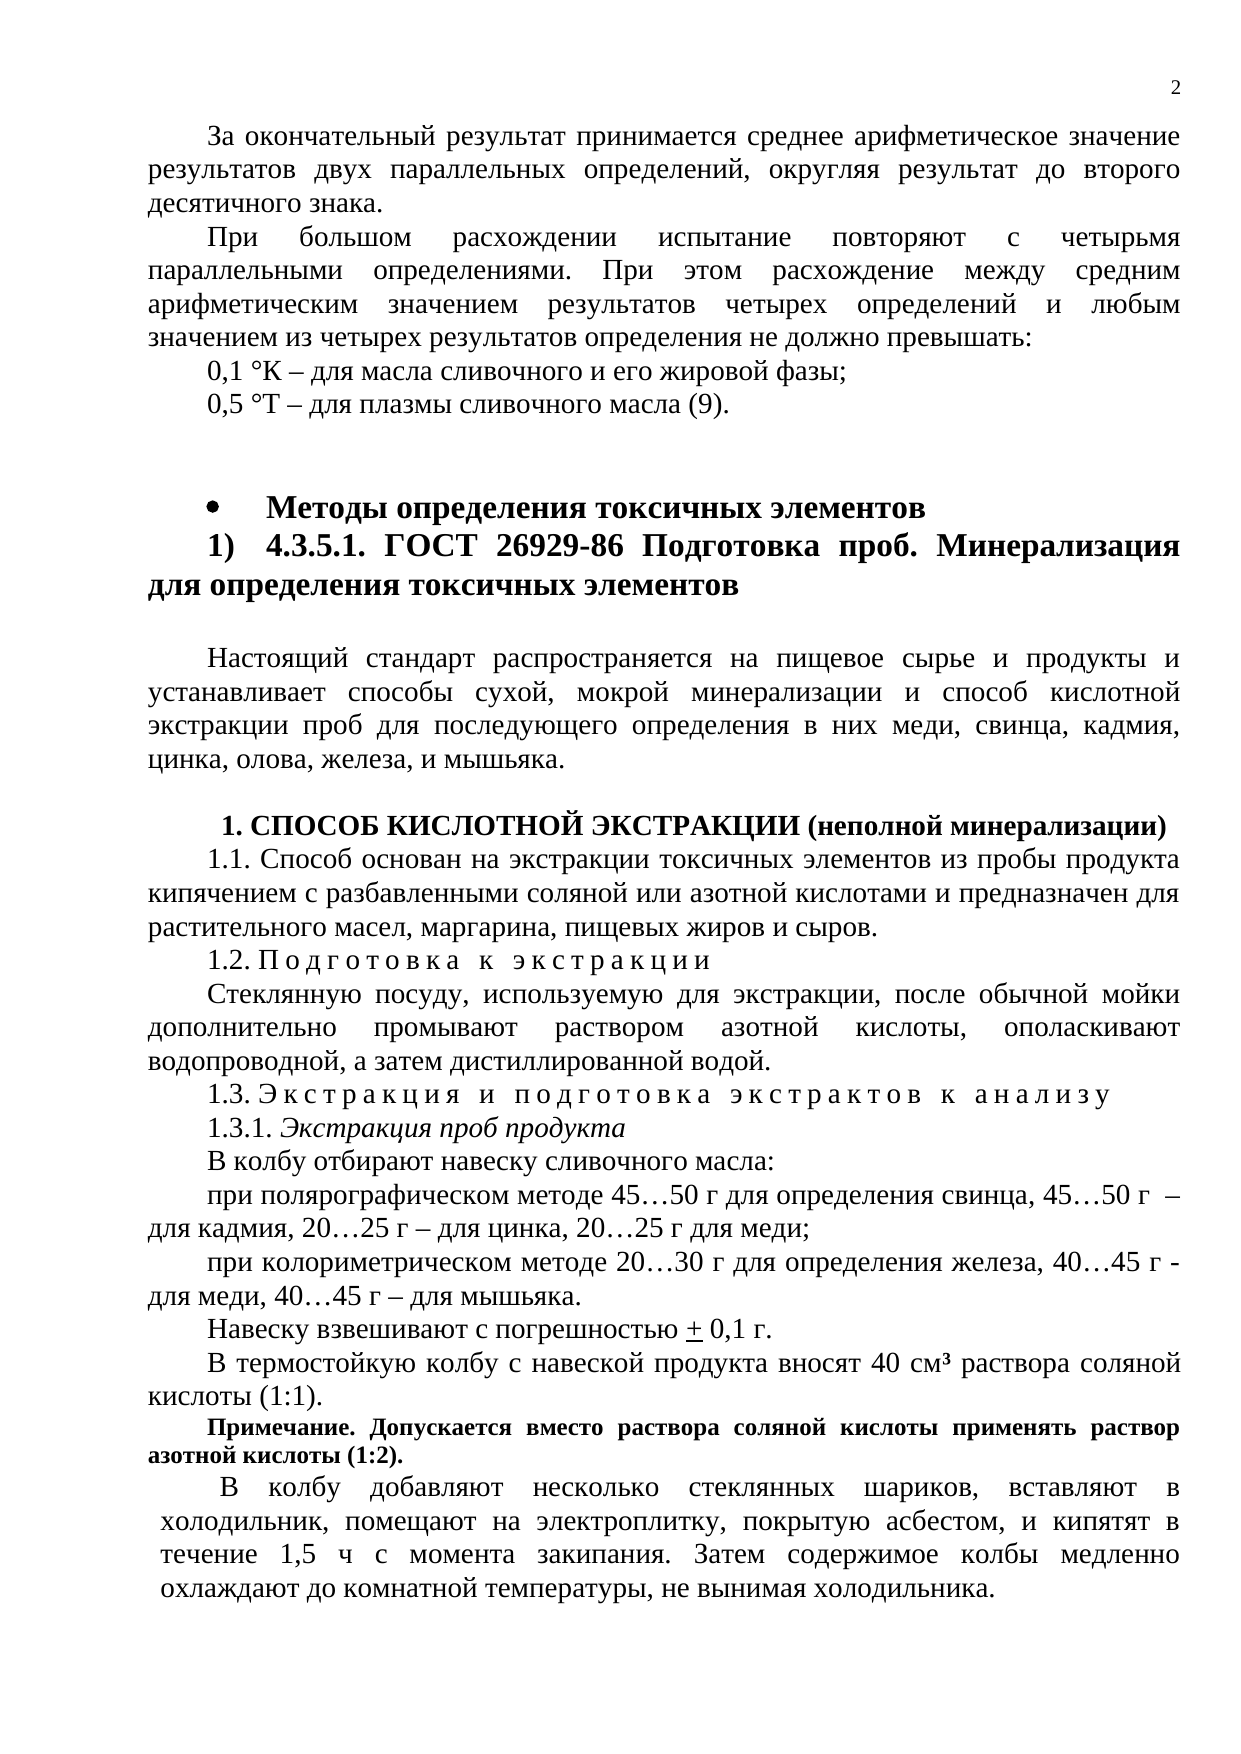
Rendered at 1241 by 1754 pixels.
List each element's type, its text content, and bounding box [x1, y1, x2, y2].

text Настоящий стандарт распространяется на пищевое сырье и продукты и устанавливает способы сухой, мокрой минерализации и способ кислотной экстракции проб для последующего определения в них меди, свинца, кадмия, цинка, олова, железа, и мышьяка. [148, 640, 1181, 774]
text 1.3. Экстракция и подготовка экстрактов к анализу [148, 1076, 1181, 1110]
text В термостойкую колбу с навеской продукта вносят 40 см³ раствора соляной кислоты (1:1). [148, 1345, 1181, 1412]
list 4.3.5.1. ГОСТ 26929-86 Подготовка проб. Минерализация для определения токсичных элементов [148, 525, 1181, 602]
text Стеклянную посуду, используемую для экстракции, после обычной мойки дополнительно промывают раствором азотной кислоты, ополаскивают водопроводной, а затем дистиллированной водой. [148, 976, 1181, 1076]
text За окончательный результат принимается среднее арифметическое значение результатов двух параллельных определений, округляя результат до второго десятичного знака. [148, 118, 1181, 219]
text В колбу отбирают навеску сливочного масла: [148, 1143, 1181, 1177]
text 0,1 °К – для масла сливочного и его жировой фазы; [148, 353, 1181, 386]
text 1.1. Способ основан на экстракции токсичных элементов из пробы продукта кипячением с разбавленными соляной или азотной кислотами и предназначен для растительного масел, маргарина, пищевых жиров и сыров. [148, 842, 1181, 942]
text 1.3.1. Экстракция проб продукта [148, 1110, 1181, 1143]
text Навеску взвешивают с погрешностью + 0,1 г. [148, 1311, 1181, 1345]
list Методы определения токсичных элементов [148, 487, 1181, 525]
text В колбу добавляют несколько стеклянных шариков, вставляют в холодильник, помещают на электроплитку, покрытую асбестом, и кипятят в течение 1,5 ч с момента закипания. Затем содержимое колбы медленно охлаждают до комнатной температуры, не вынимая холодильника. [160, 1469, 1181, 1603]
text 1. СПОСОБ КИСЛОТНОЙ ЭКСТРАКЦИИ (неполной минерализации) [148, 808, 1181, 842]
text При большом расхождении испытание повторяют с четырьмя параллельными определениями. При этом расхождение между средним арифметическим значением результатов четырех определений и любым значением из четырех результатов определения не должно превышать: [148, 219, 1181, 353]
text при полярографическом методе 45…50 г для определения свинца, 45…50 г – для кадмия, 20…25 г – для цинка, 20…25 г для меди; [148, 1177, 1181, 1244]
text 1.2. Подготовка к экстракции [148, 942, 1181, 976]
text 0,5 °Т – для плазмы сливочного масла (9). [148, 386, 1181, 420]
text Примечание. Допускается вместо раствора соляной кислоты применять раствор азотной кислоты (1:2). [148, 1412, 1181, 1469]
text при колориметрическом методе 20…30 г для определения железа, 40…45 г - для меди, 40…45 г – для мышьяка. [148, 1244, 1181, 1311]
